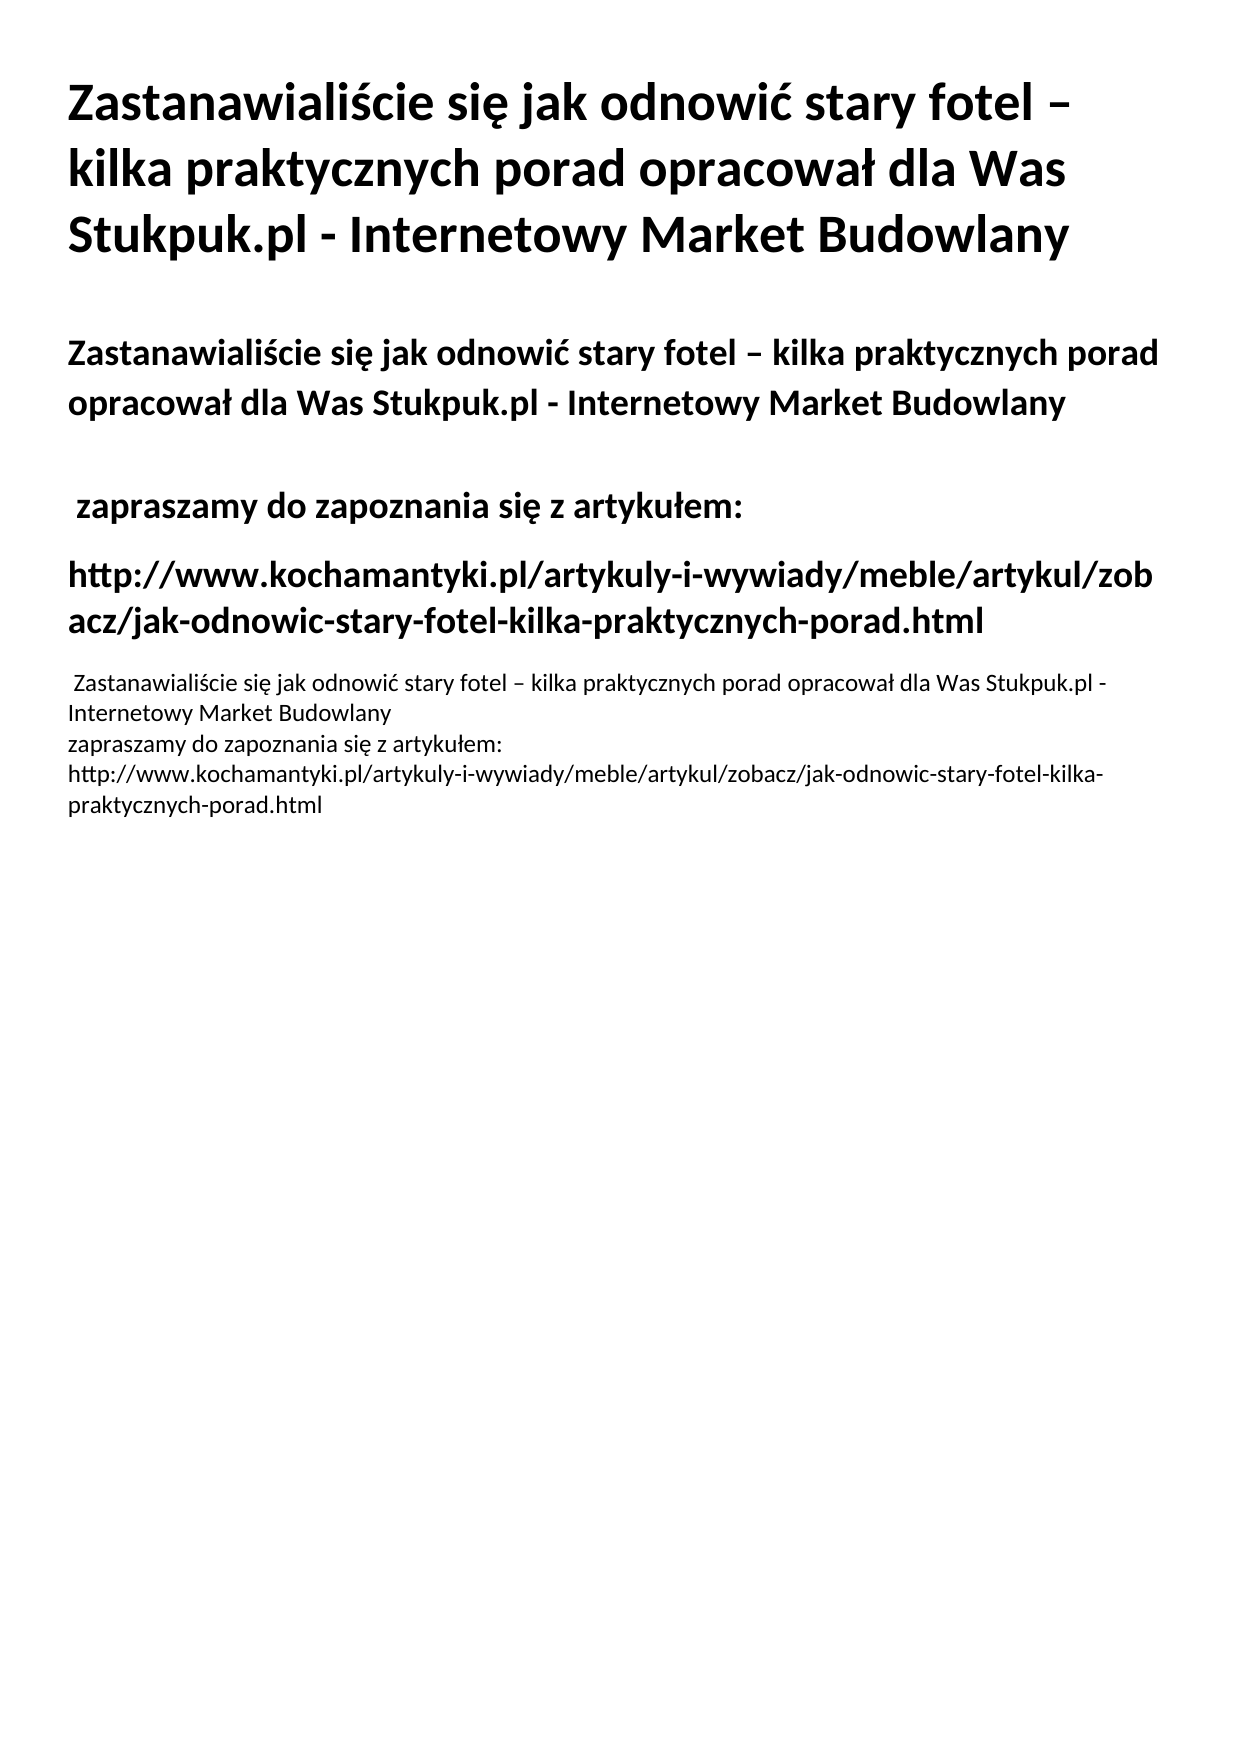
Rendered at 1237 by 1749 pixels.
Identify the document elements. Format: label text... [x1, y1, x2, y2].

text zapraszamy do zapoznania się z artykułem: [68, 482, 1169, 527]
text http://www.kochamantyki.pl/artykuly-i-wywiady/meble/artykul/zobacz/jak-odnowic-stary-fotel-kilka-praktycznych-porad.html [68, 527, 1169, 643]
text http://www.kochamantyki.pl/artykuly-i-wywiady/meble/artykul/zobacz/jak-odnowic-stary-fotel-kilka-praktycznych-porad.html [68, 758, 1169, 819]
text Zastanawialiście się jak odnowić stary fotel – kilka praktycznych porad opracował dla Was Stukpuk.pl - Internetowy Market Budowlany [68, 667, 1169, 728]
text zapraszamy do zapoznania się z artykułem: [68, 728, 1169, 758]
text Zastanawialiście się jak odnowić stary fotel – kilka praktycznych porad opracował dla Was Stukpuk.pl - Internetowy Market Budowlany [68, 329, 1169, 425]
text Zastanawialiście się jak odnowić stary fotel – kilka praktycznych porad opracował dla Was Stukpuk.pl - Internetowy Market Budowlany [68, 68, 1169, 266]
